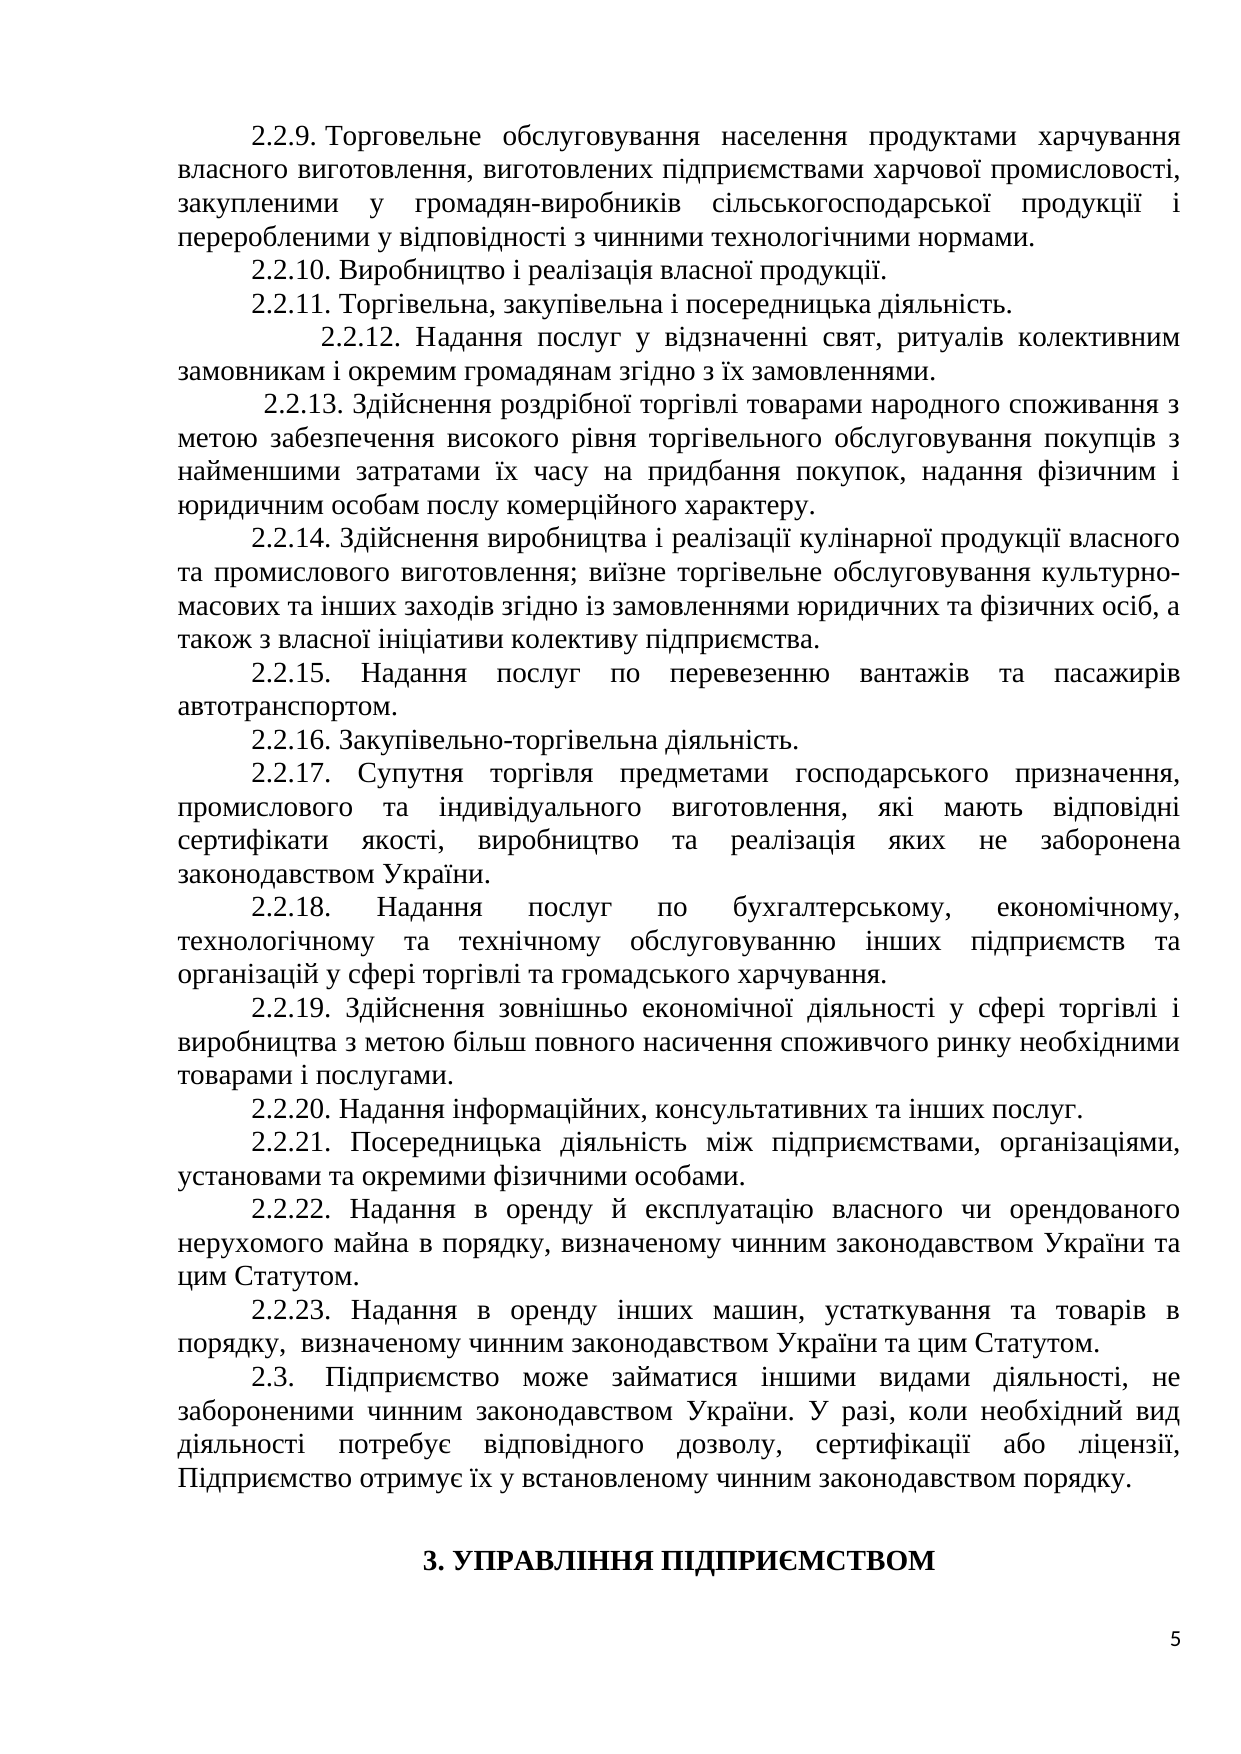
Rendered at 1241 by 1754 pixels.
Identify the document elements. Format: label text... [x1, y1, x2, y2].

text 2.3. Підприємство може займатися іншими видами діяльності, не забороненими чинним законодавством України. У разі, коли необхідний вид діяльності потребує відповідного дозволу, сертифікації або ліцензії, Підприємство отримує їх у встановленому чинним законодавством порядку. [177, 1359, 1181, 1493]
text 2.2.21. Посередницька діяльність між підприємствами, організаціями, установами та окремими фізичними особами. [177, 1124, 1181, 1191]
text 2.2.20. Надання інформаційних, консультативних та інших послуг. [177, 1091, 1181, 1124]
text 2.2.13. Здійснення роздрібної торгівлі товарами народного споживання з метою забезпечення високого рівня торгівельного обслуговування покупців з найменшими затратами їх часу на придбання покупок, надання фізичним і юридичним особам послу комерційного характеру. [177, 386, 1181, 521]
text 2.2.11. Торгівельна, закупівельна і посередницька діяльність. [177, 286, 1181, 319]
text 2.2.12. Надання послуг у відзначенні свят, ритуалів колективним замовникам і окремим громадянам згідно з їх замовленнями. [177, 319, 1181, 386]
text 2.2.18. Надання послуг по бухгалтерському, економічному, технологічному та технічному обслуговуванню інших підприємств та організацій у сфері торгівлі та громадського харчування. [177, 889, 1181, 990]
text 2.2.9. Торговельне обслуговування населення продуктами харчування власного виготовлення, виготовлених підприємствами харчової промисловості, закупленими у громадян-виробників сільськогосподарської продукції і переробленими у відповідності з чинними технологічними нормами. [177, 118, 1181, 252]
text 2.2.23. Надання в оренду інших машин, устаткування та товарів в порядку, визначеному чинним законодавством України та цим Статутом. [177, 1292, 1181, 1359]
text 2.2.14. Здійснення виробництва і реалізації кулінарної продукції власного та промислового виготовлення; виїзне торгівельне обслуговування культурно-масових та інших заходів згідно із замовленнями юридичних та фізичних осіб, а також з власної ініціативи колективу підприємства. [177, 521, 1181, 655]
text 2.2.19. Здійснення зовнішньо економічної діяльності у сфері торгівлі і виробництва з метою більш повного насичення споживчого ринку необхідними товарами і послугами. [177, 990, 1181, 1091]
text 2.2.22. Надання в оренду й експлуатацію власного чи орендованого нерухомого майна в порядку, визначеному чинним законодавством України та цим Статутом. [177, 1191, 1181, 1292]
text 2.2.17. Супутня торгівля предметами господарського призначення, промислового та індивідуального виготовлення, які мають відповідні сертифікати якості, виробництво та реалізація яких не заборонена законодавством України. [177, 755, 1181, 889]
text 2.2.10. Виробництво і реалізація власної продукції. [177, 252, 1181, 286]
text 2.2.15. Надання послуг по перевезенню вантажів та пасажирів автотранспортом. [177, 655, 1181, 722]
text 3. УПРАВЛІННЯ ПІДПРИЄМСТВОМ [177, 1543, 1181, 1577]
text 2.2.16. Закупівельно-торгівельна діяльність. [177, 722, 1181, 755]
